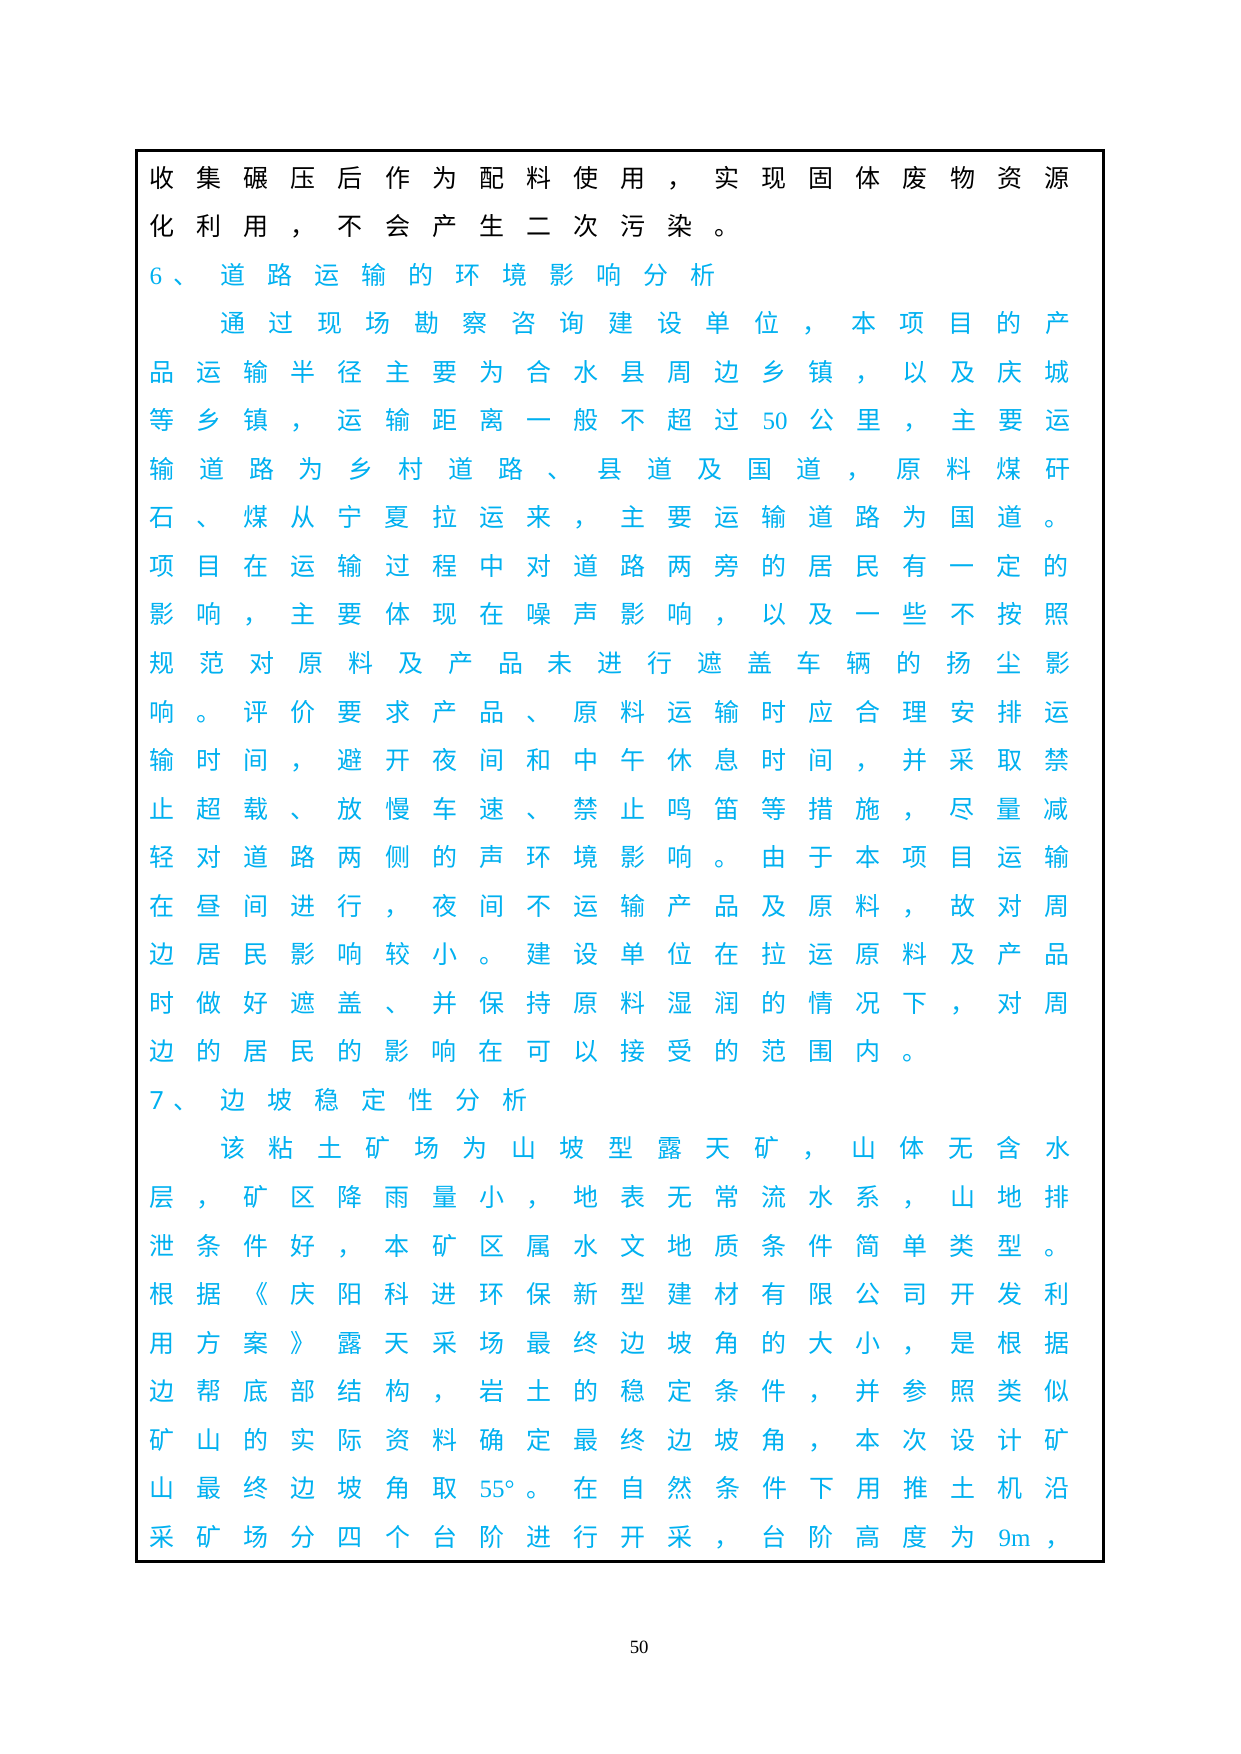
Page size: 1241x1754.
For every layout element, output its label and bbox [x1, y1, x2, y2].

table_cell [138, 152, 1102, 1560]
